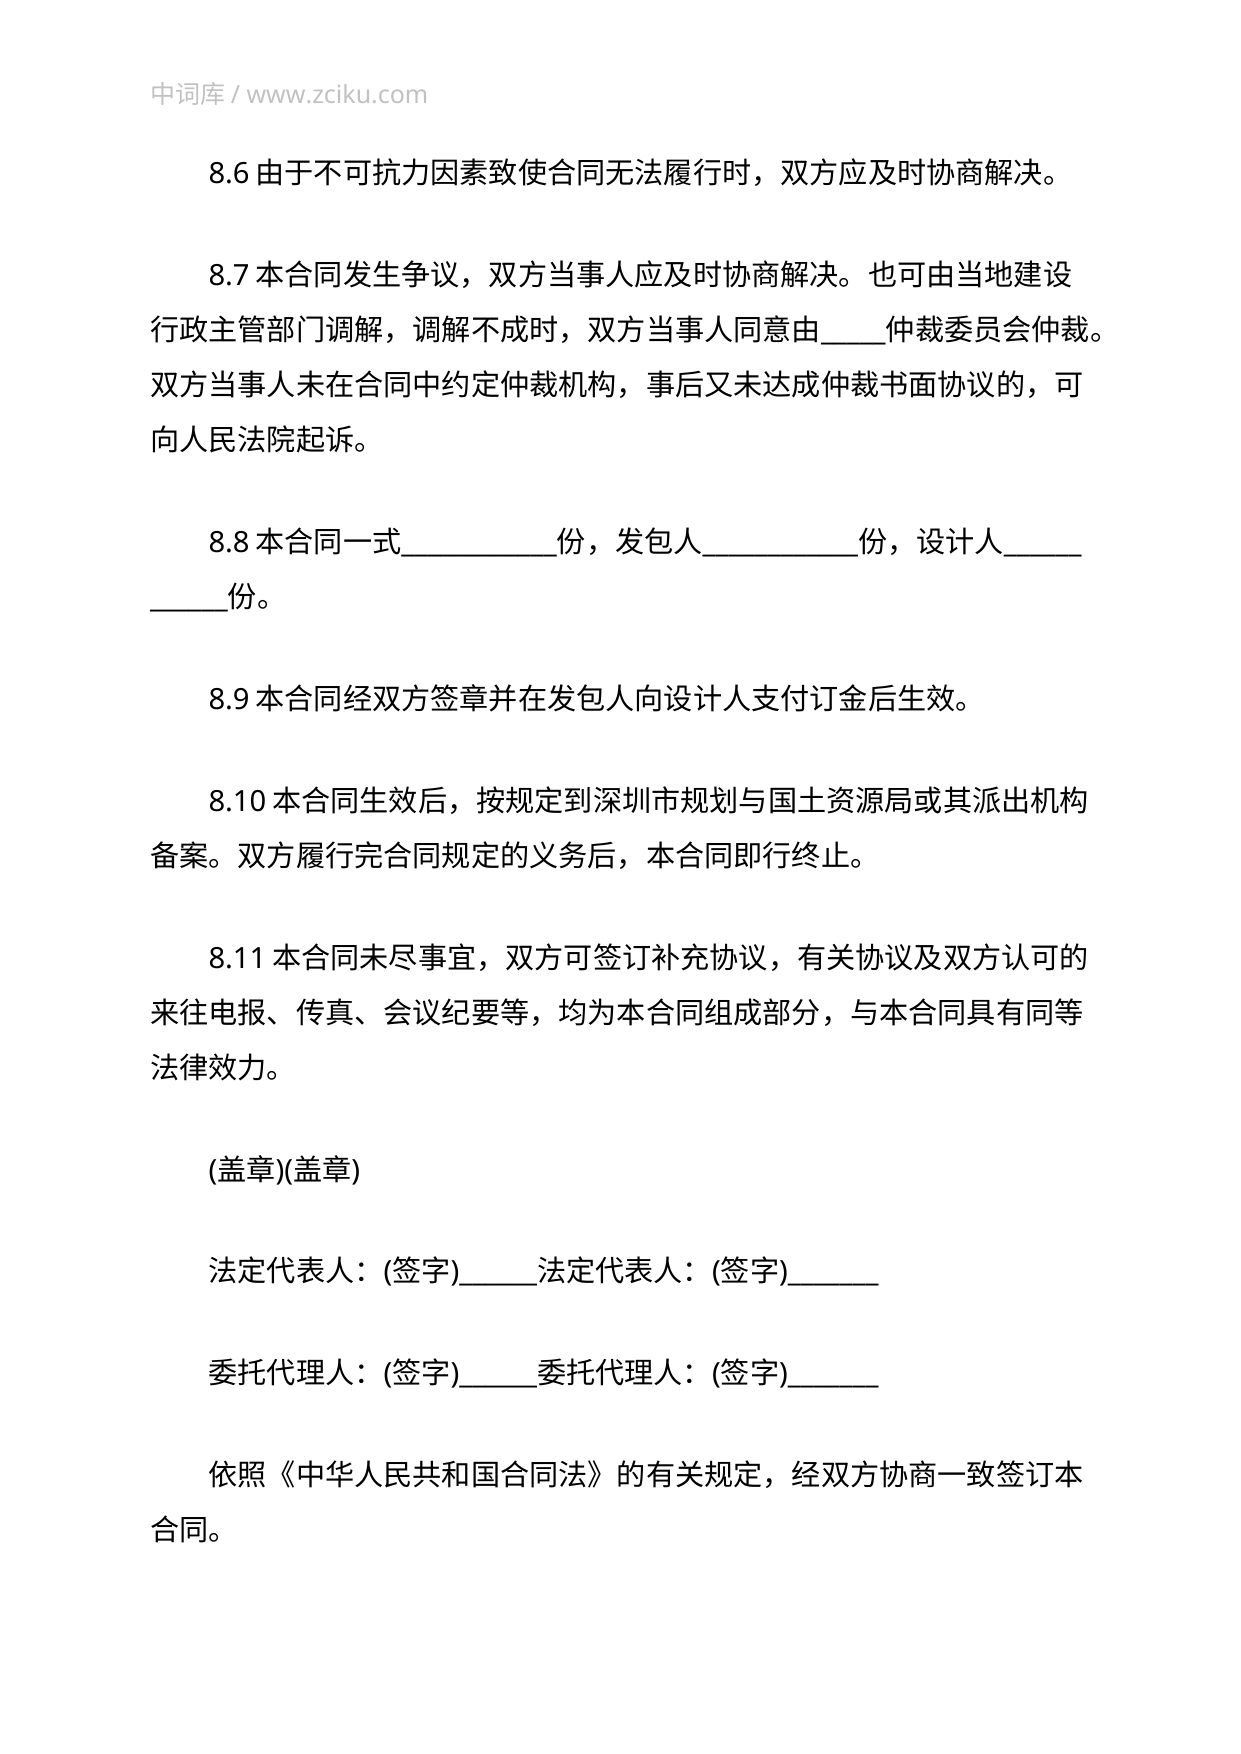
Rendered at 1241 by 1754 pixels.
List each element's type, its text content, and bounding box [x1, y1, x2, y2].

text 法定代表人：(签字)______法定代表人：(签字)_______ [150, 1248, 1090, 1290]
text 依照《中华人民共和国合同法》的有关规定，经双方协商一致签订本合同。 [150, 1452, 1090, 1549]
text 8.6由于不可抗力因素致使合同无法履行时，双方应及时协商解决。 [150, 150, 1090, 192]
text (盖章)(盖章) [150, 1146, 1090, 1188]
text 8.11本合同未尽事宜，双方可签订补充协议，有关协议及双方认可的来往电报、传真、会议纪要等，均为本合同组成部分，与本合同具有同等法律效力。 [150, 934, 1090, 1087]
text 8.8本合同一式____________份，发包人____________份，设计人____________份。 [150, 519, 1090, 616]
text 8.7本合同发生争议，双方当事人应及时协商解决。也可由当地建设行政主管部门调解，调解不成时，双方当事人同意由_____仲裁委员会仲裁。双方当事人未在合同中约定仲裁机构，事后又未达成仲裁书面协议的，可向人民法院起诉。 [150, 252, 1090, 459]
text 8.9本合同经双方签章并在发包人向设计人支付订金后生效。 [150, 676, 1090, 718]
text 8.10本合同生效后，按规定到深圳市规划与国土资源局或其派出机构备案。双方履行完合同规定的义务后，本合同即行终止。 [150, 778, 1090, 875]
text 委托代理人：(签字)______委托代理人：(签字)_______ [150, 1350, 1090, 1392]
